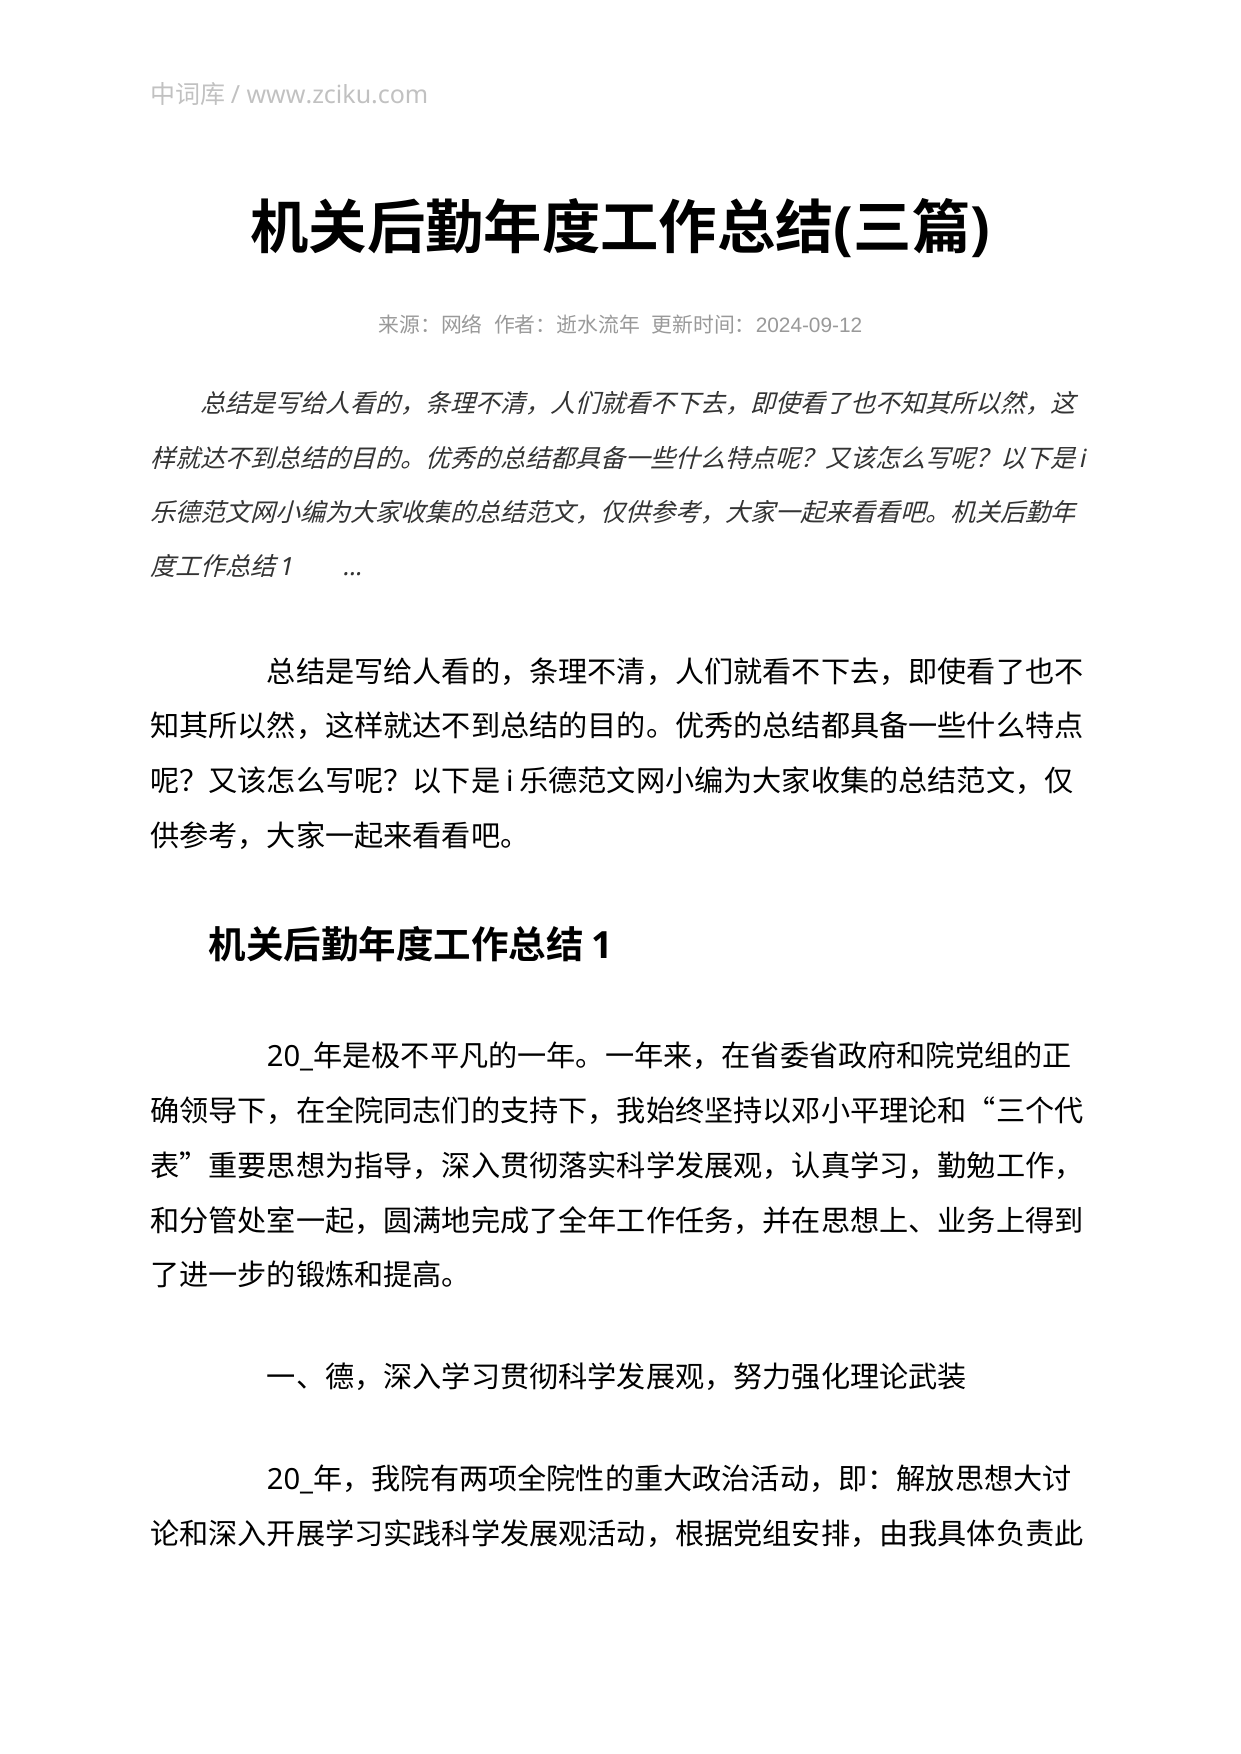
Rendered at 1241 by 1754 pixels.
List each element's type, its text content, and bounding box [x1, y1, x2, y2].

text 总结是写给人看的，条理不清，人们就看不下去，即使看了也不知其所以然，这样就达不到总结的目的。优秀的总结都具备一些什么特点呢？又该怎么写呢？以下是i乐德范文网小编为大家收集的总结范文，仅供参考，大家一起来看看吧。机关后勤年度工作总结1 ... [150, 384, 1090, 583]
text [150, 1456, 1090, 1553]
text 来源：网络 作者：逝水流年 更新时间：2024-09-12 [150, 313, 1090, 337]
text 机关后勤年度工作总结1 [150, 915, 1090, 969]
text 一、德，深入学习贯彻科学发展观，努力强化理论武装 [150, 1354, 1090, 1396]
text 20_年是极不平凡的一年。一年来，在省委省政府和院党组的正确领导下，在全院同志们的支持下，我始终坚持以邓小平理论和“三个代表”重要思想为指导，深入贯彻落实科学发展观，认真学习，勤勉工作，和分管处室一起，圆满地完成了全年工作任务，并在思想上、业务上得到了进一步的锻炼和提高。 [150, 1032, 1090, 1294]
text 总结是写给人看的，条理不清，人们就看不下去，即使看了也不知其所以然，这样就达不到总结的目的。优秀的总结都具备一些什么特点呢？又该怎么写呢？以下是i乐德范文网小编为大家收集的总结范文，仅供参考，大家一起来看看吧。 [150, 648, 1090, 855]
subtitle 机关后勤年度工作总结(三篇) [150, 181, 1090, 266]
